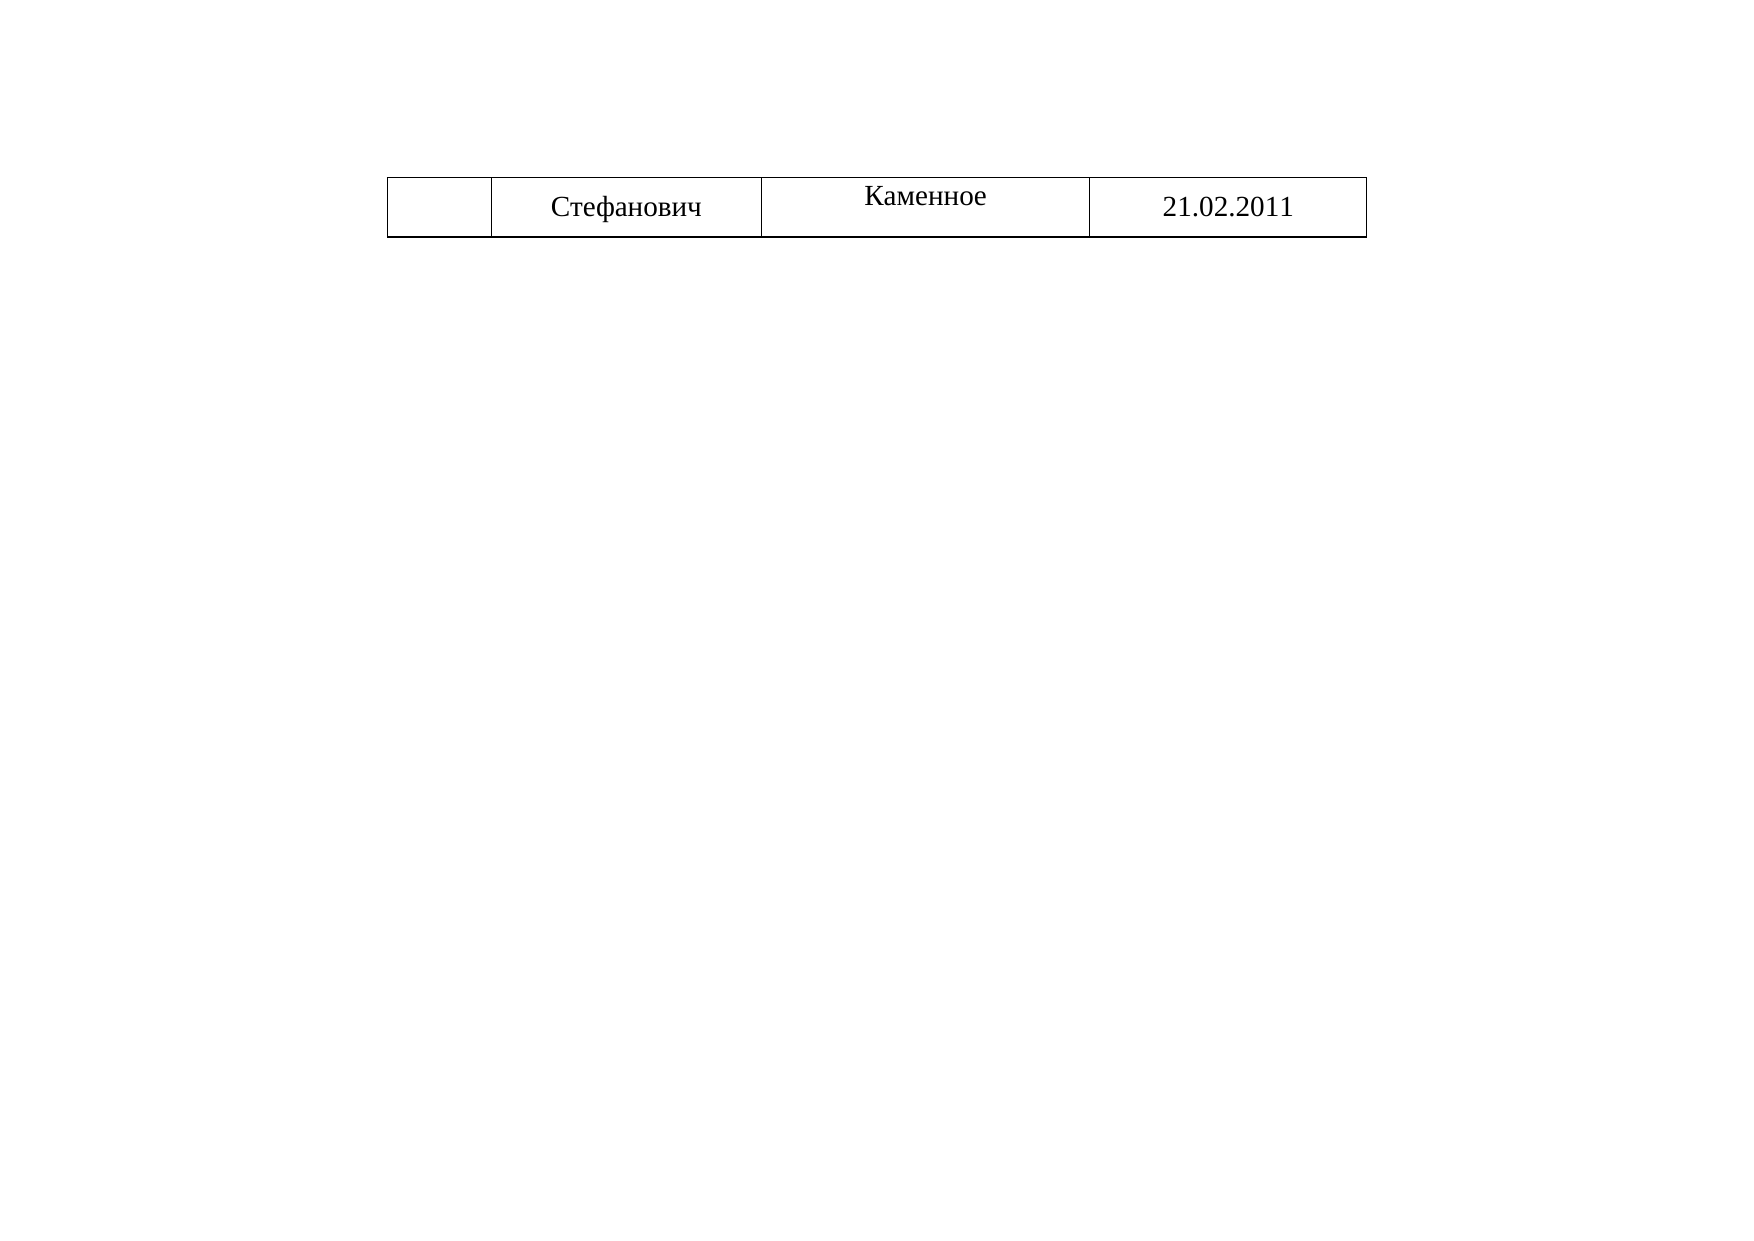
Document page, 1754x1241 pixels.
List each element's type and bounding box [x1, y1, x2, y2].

table_cell [492, 178, 761, 236]
table_cell [762, 178, 1089, 236]
table_cell [388, 178, 491, 236]
table_cell [1090, 178, 1366, 236]
